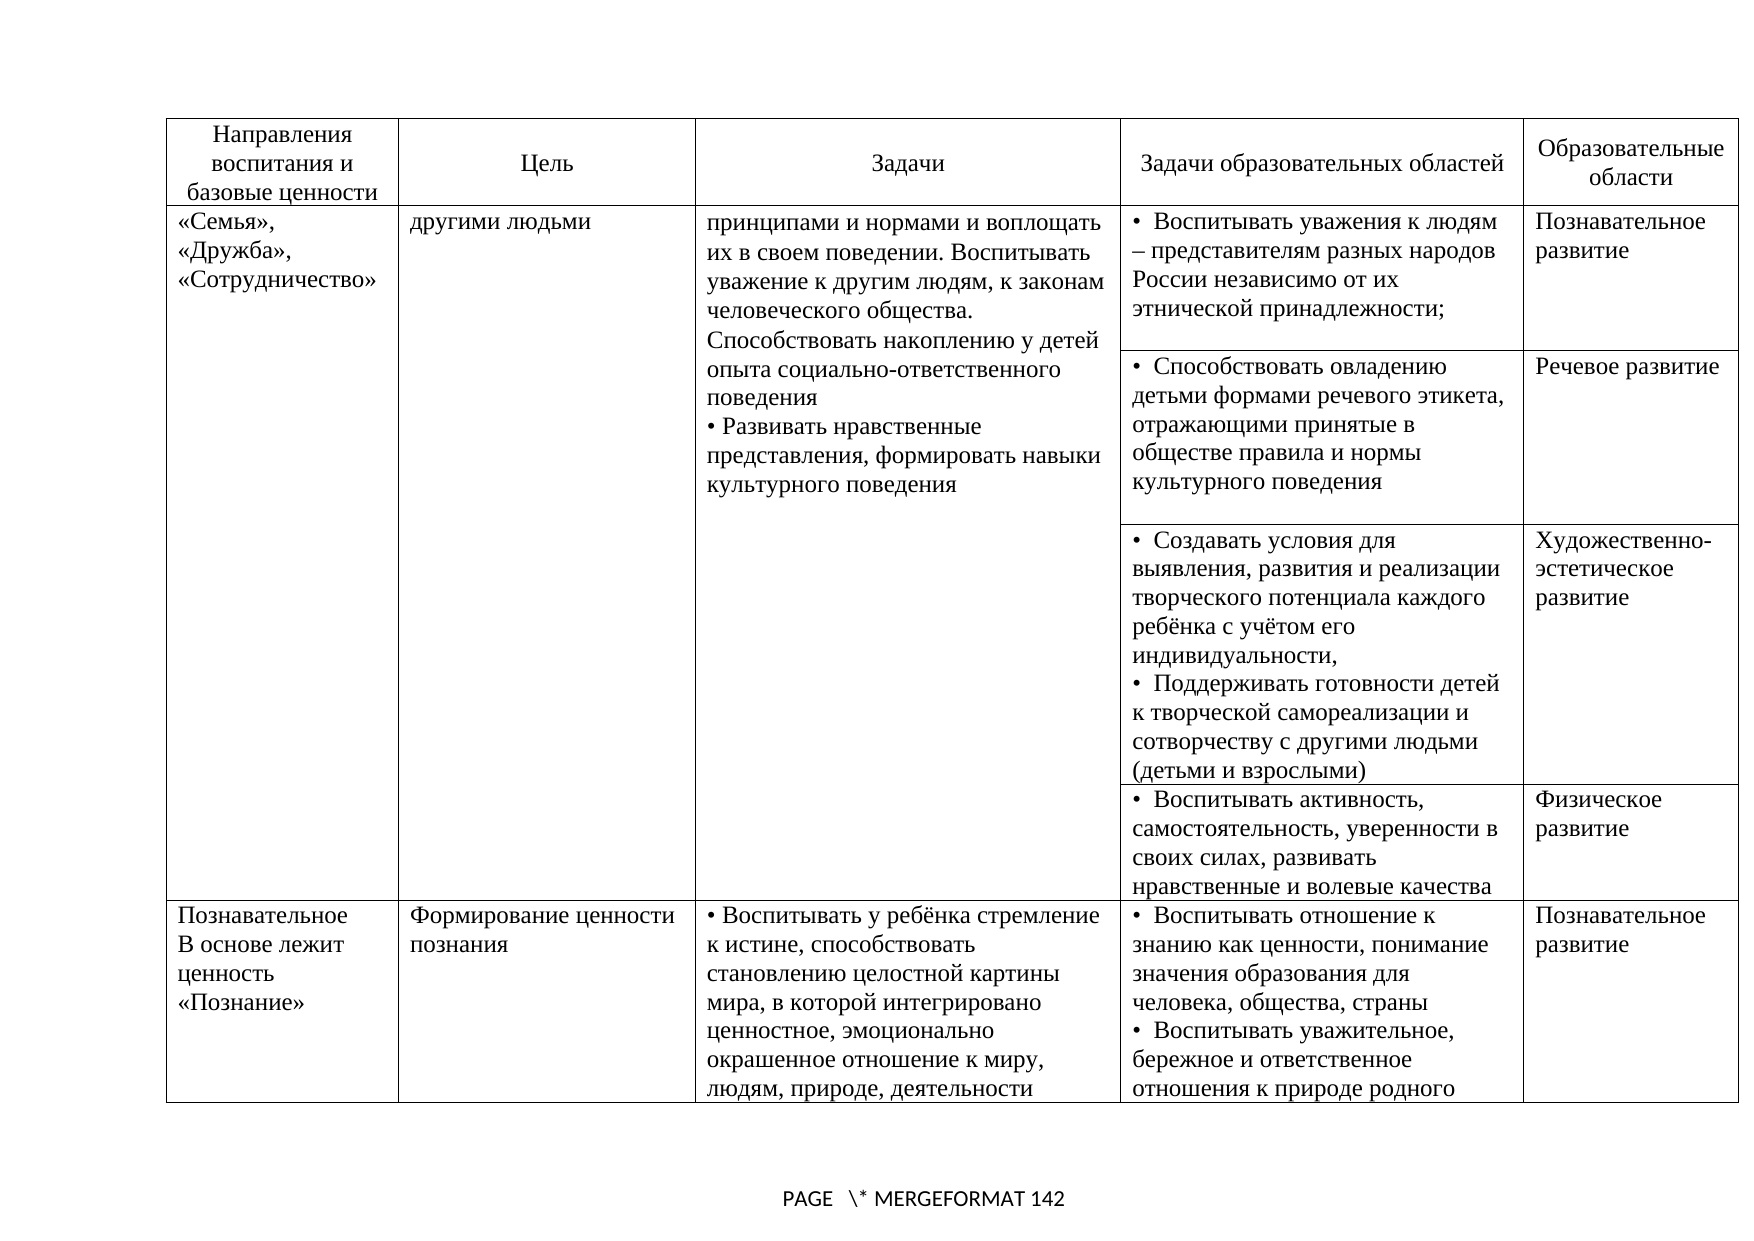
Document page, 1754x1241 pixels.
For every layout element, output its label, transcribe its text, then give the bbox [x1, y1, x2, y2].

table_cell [696, 901, 1120, 1102]
table_header Образовательные области [1524, 119, 1738, 205]
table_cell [399, 206, 695, 899]
table_header Задачи образовательных областей [1121, 119, 1523, 205]
table_header Задачи [696, 119, 1120, 205]
table_cell Познавательное развитие [1524, 206, 1738, 350]
table_header Направления воспитания и базовые ценности [167, 119, 398, 205]
table_cell Физическое развитие [1524, 785, 1738, 899]
table_cell Формирование ценности познания [399, 901, 695, 1102]
table_cell Создавать условия для выявления, развития и реализации творческого потенциала каждого ребёнка с учётом его индивидуальности, Поддерживать готовности детей к творческой самореализации и сотворчеству с другими людьми (детьми и взрослыми) [1121, 525, 1523, 783]
table_cell Воспитывать активность, самостоятельность, уверенности в своих силах, развивать нравственные и волевые качества [1121, 785, 1523, 899]
table_cell Художественно-эстетическое развитие [1524, 525, 1738, 783]
table_cell Речевое развитие [1524, 351, 1738, 524]
table_cell Познавательное развитие [1524, 901, 1738, 1102]
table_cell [696, 206, 1120, 899]
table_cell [1121, 901, 1523, 1102]
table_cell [167, 901, 398, 1102]
table_header Цель [399, 119, 695, 205]
table_cell Воспитывать уважения к людям – представителям разных народов России независимо от их этнической принадлежности; [1121, 206, 1523, 350]
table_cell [167, 206, 398, 899]
table_cell Способствовать овладению детьми формами речевого этикета, отражающими принятые в обществе правила и нормы культурного поведения [1121, 351, 1523, 524]
